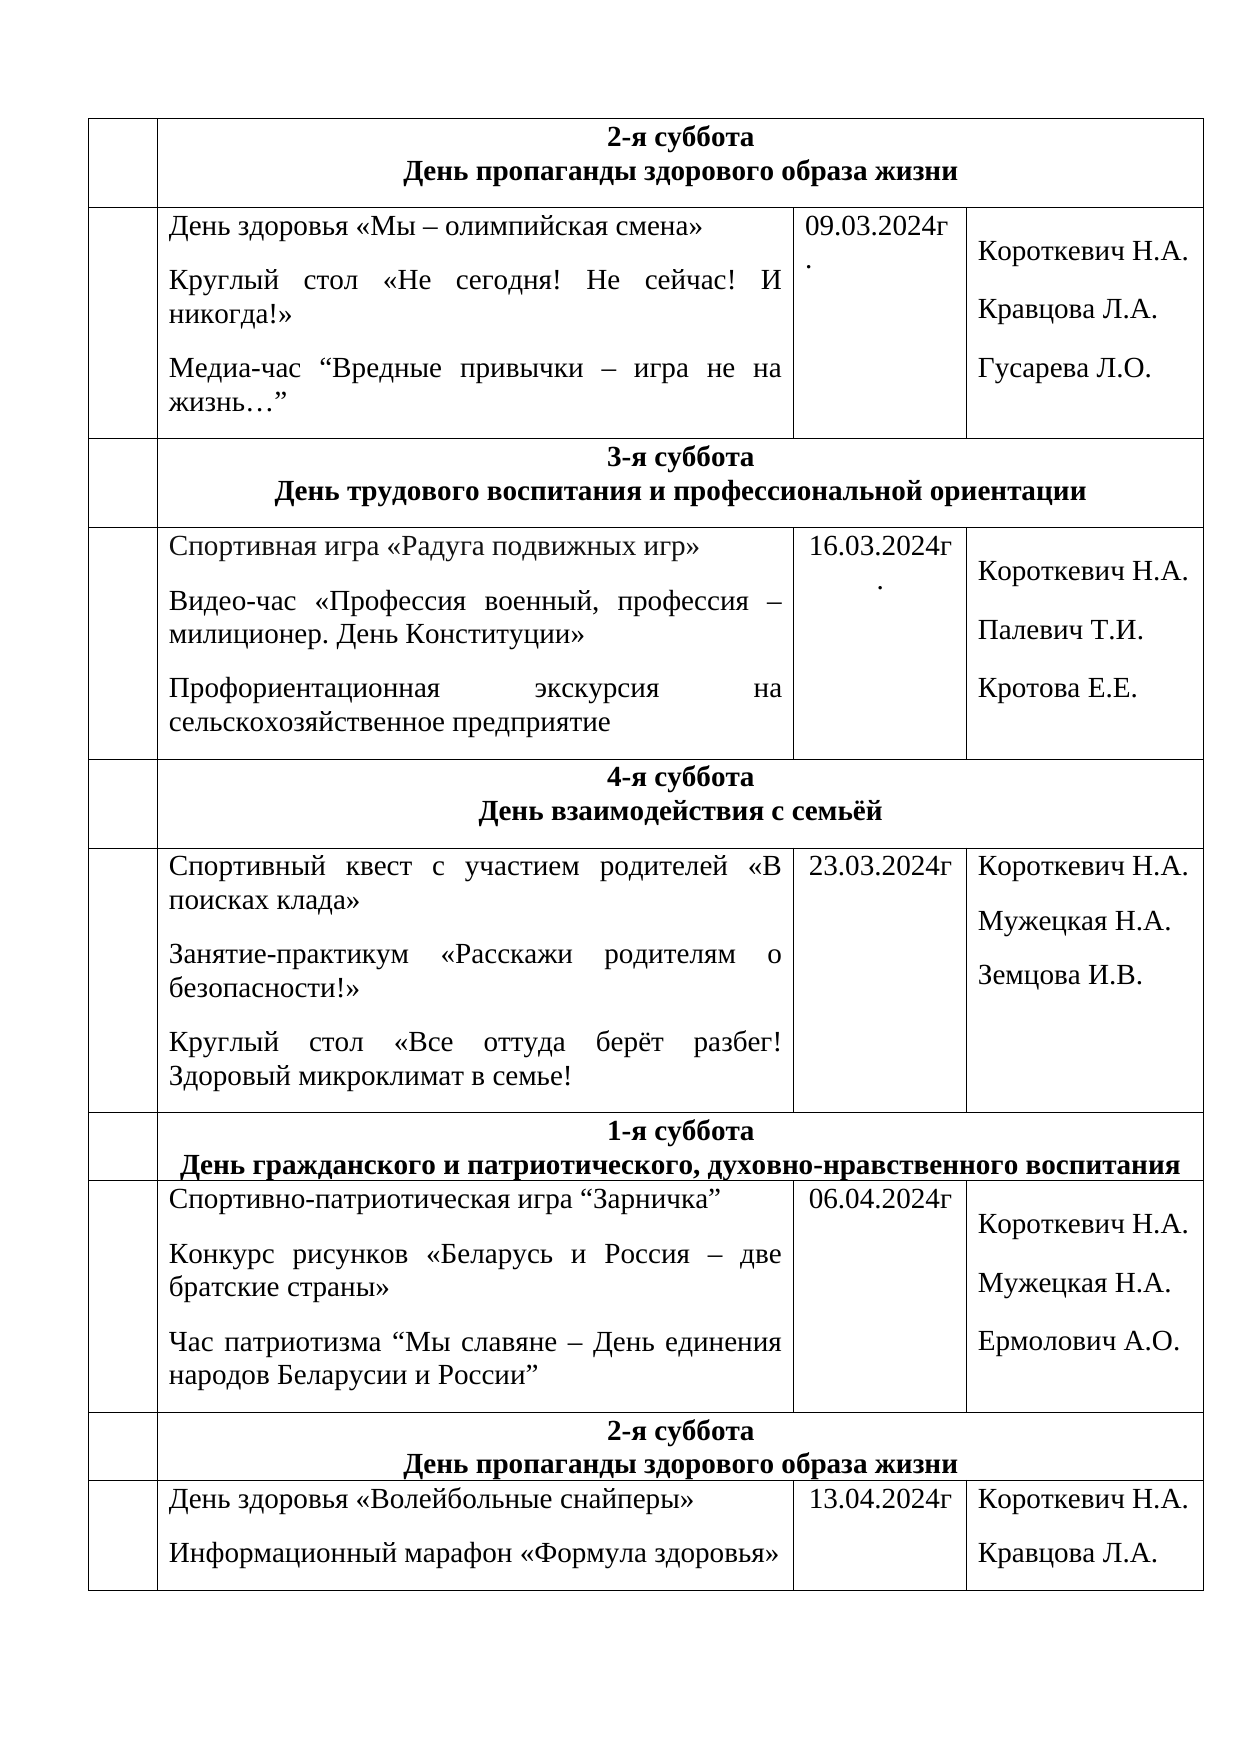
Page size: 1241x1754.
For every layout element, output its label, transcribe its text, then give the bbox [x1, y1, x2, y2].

table_cell 1-я суббота День гражданского и патриотического, духовно-нравственного воспитания [158, 1113, 1203, 1180]
table_cell День здоровья «Мы – олимпийская смена» Круглый стол «Не сегодня! Не сейчас! И никогда!» Медиа-час “Вредные привычки – игра не на жизнь…” [158, 208, 793, 438]
table_cell 3-я суббота День трудового воспитания и профессиональной ориентации [158, 439, 1203, 527]
table_cell 06.04.2024г [794, 1181, 966, 1412]
table_cell Спортивно-патриотическая игра “Зарничка” Конкурс рисунков «Беларусь и Россия – две братские страны» Час патриотизма “Мы славяне – День единения народов Беларусии и России” [158, 1181, 793, 1412]
table_cell Короткевич Н.А. Мужецкая Н.А. Ермолович А.О. [967, 1181, 1203, 1412]
table_cell [89, 1113, 157, 1180]
table_cell [89, 849, 157, 1112]
table_cell [89, 208, 157, 438]
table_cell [158, 1481, 793, 1589]
table_cell 16.03.2024г. [794, 528, 966, 758]
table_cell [967, 1481, 1203, 1589]
table_cell 09.03.2024г. [794, 208, 966, 438]
table_cell 23.03.2024г [794, 849, 966, 1112]
table_cell 2-я суббота День пропаганды здорового образа жизни [158, 119, 1203, 207]
table_cell [89, 528, 157, 758]
table_cell [89, 1181, 157, 1412]
table_cell Спортивный квест с участием родителей «В поисках клада» Занятие-практикум «Расскажи родителям о безопасности!» Круглый стол «Все оттуда берёт разбег! Здоровый микроклимат в семье! [158, 849, 793, 1112]
table_cell 13.04.2024г [794, 1481, 966, 1589]
table_cell 4-я суббота День взаимодействия с семьёй [158, 760, 1203, 847]
table_cell [89, 760, 157, 847]
table_cell [89, 1413, 157, 1480]
table_cell [89, 1481, 157, 1589]
table_cell Короткевич Н.А. Кравцова Л.А. Гусарева Л.О. [967, 208, 1203, 438]
table_cell 2-я суббота День пропаганды здорового образа жизни [158, 1413, 1203, 1480]
table_cell [89, 119, 157, 207]
table_cell Короткевич Н.А. Мужецкая Н.А. Земцова И.В. [967, 849, 1203, 1112]
table_cell Спортивная игра «Радуга подвижных игр» Видео-час «Профессия военный, профессия – милиционер. День Конституции» Профориентационная экскурсия на сельскохозяйственное предприятие [158, 528, 793, 758]
table_cell [89, 439, 157, 527]
table_cell Короткевич Н.А. Палевич Т.И. Кротова Е.Е. [967, 528, 1203, 758]
